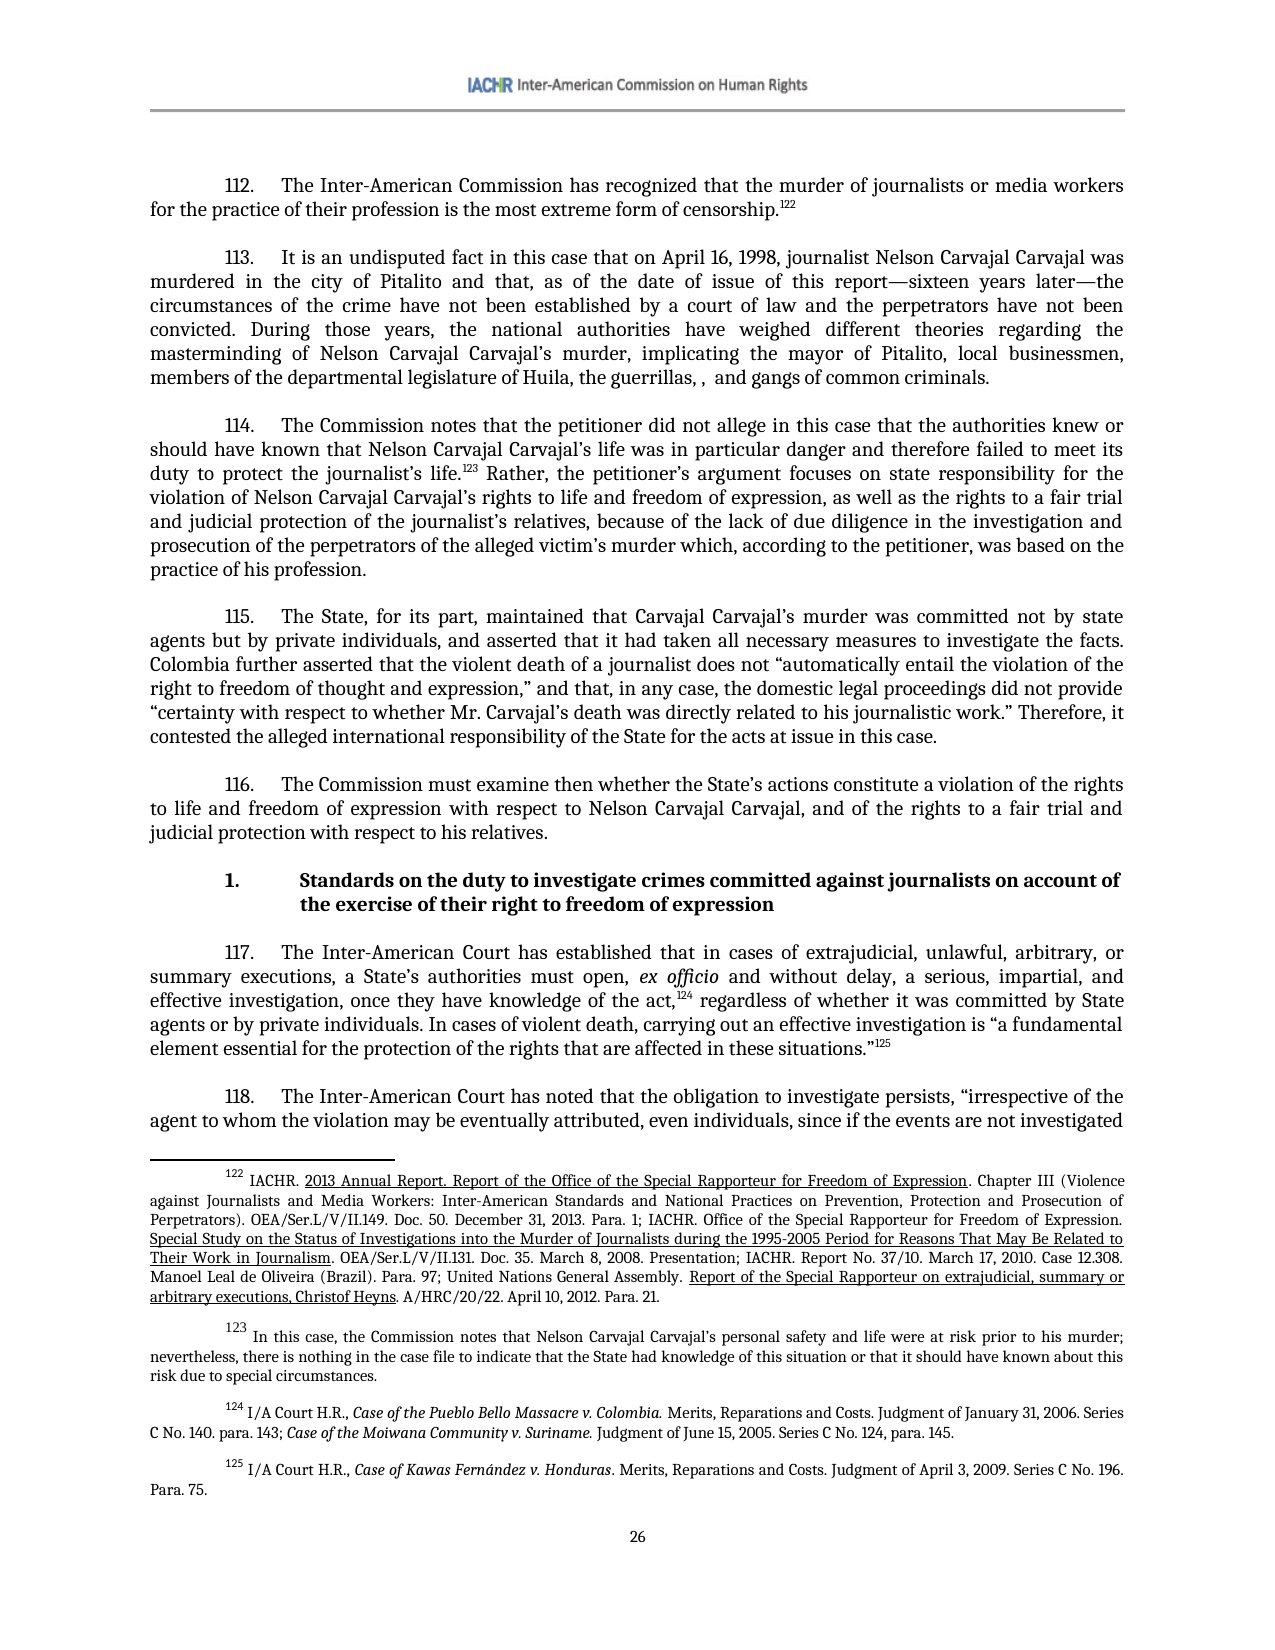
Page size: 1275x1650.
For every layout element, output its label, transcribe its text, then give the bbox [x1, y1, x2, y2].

subtitle Standards on the duty to investigate crimes committed against journalists on account of the exercise of their right to freedom of expression [225, 869, 1125, 917]
list The Inter-American Court has noted that the obligation to investigate persists, “irrespective of the agent to whom the violation may be eventually attributed, even individuals, since if the events are not investigated in depth, they would be, in some way, assisted by public authorities, which would entail international responsibility for the State.” In its judgment on the merits in the case of Velásquez Rodríguez v. Honduras, the Court underscored that, according to the duty to guarantee rights: [150, 1084, 1125, 1132]
list It is an undisputed fact in this case that on April 16, 1998, journalist Nelson Carvajal Carvajal was murdered in the city of Pitalito and that, as of the date of issue of this report—sixteen years later—the circumstances of the crime have not been established by a court of law and the perpetrators have not been convicted. During those years, the national authorities have weighed different theories regarding the masterminding of Nelson Carvajal Carvajal’s murder, implicating the mayor of Pitalito, local businessmen, members of the departmental legislature of Huila, the guerrillas, , and gangs of common criminals. [150, 246, 1125, 389]
picture [456, 75, 819, 95]
list The Commission must examine then whether the State’s actions constitute a violation of the rights to life and freedom of expression with respect to Nelson Carvajal Carvajal, and of the rights to a fair trial and judicial protection with respect to his relatives. [150, 773, 1125, 845]
list The Commission notes that the petitioner did not allege in this case that the authorities knew or should have known that Nelson Carvajal Carvajal’s life was in particular danger and therefore failed to meet its duty to protect the journalist’s life. Rather, the petitioner’s argument focuses on state responsibility for the violation of Nelson Carvajal Carvajal’s rights to life and freedom of expression, as well as the rights to a fair trial and judicial protection of the journalist’s relatives, because of the lack of due diligence in the investigation and prosecution of the perpetrators of the alleged victim’s murder which, according to the petitioner, was based on the practice of his profession. [150, 413, 1125, 581]
list The State, for its part, maintained that Carvajal Carvajal’s murder was committed not by state agents but by private individuals, and asserted that it had taken all necessary measures to investigate the facts. Colombia further asserted that the violent death of a journalist does not “automatically entail the violation of the right to freedom of thought and expression,” and that, in any case, the domestic legal proceedings did not provide “certainty with respect to whether Mr. Carvajal’s death was directly related to his journalistic work.” Therefore, it contested the alleged international responsibility of the State for the acts at issue in this case. [150, 605, 1125, 749]
list The Inter-American Court has established that in cases of extrajudicial, unlawful, arbitrary, or summary executions, a State’s authorities must open, ex officio and without delay, a serious, impartial, and effective investigation, once they have knowledge of the act, regardless of whether it was committed by State agents or by private individuals. In cases of violent death, carrying out an effective investigation is “a fundamental element essential for the protection of the rights that are affected in these situations.” [150, 941, 1125, 1060]
list The Inter-American Commission has recognized that the murder of journalists or media workers for the practice of their profession is the most extreme form of censorship. [150, 174, 1125, 222]
